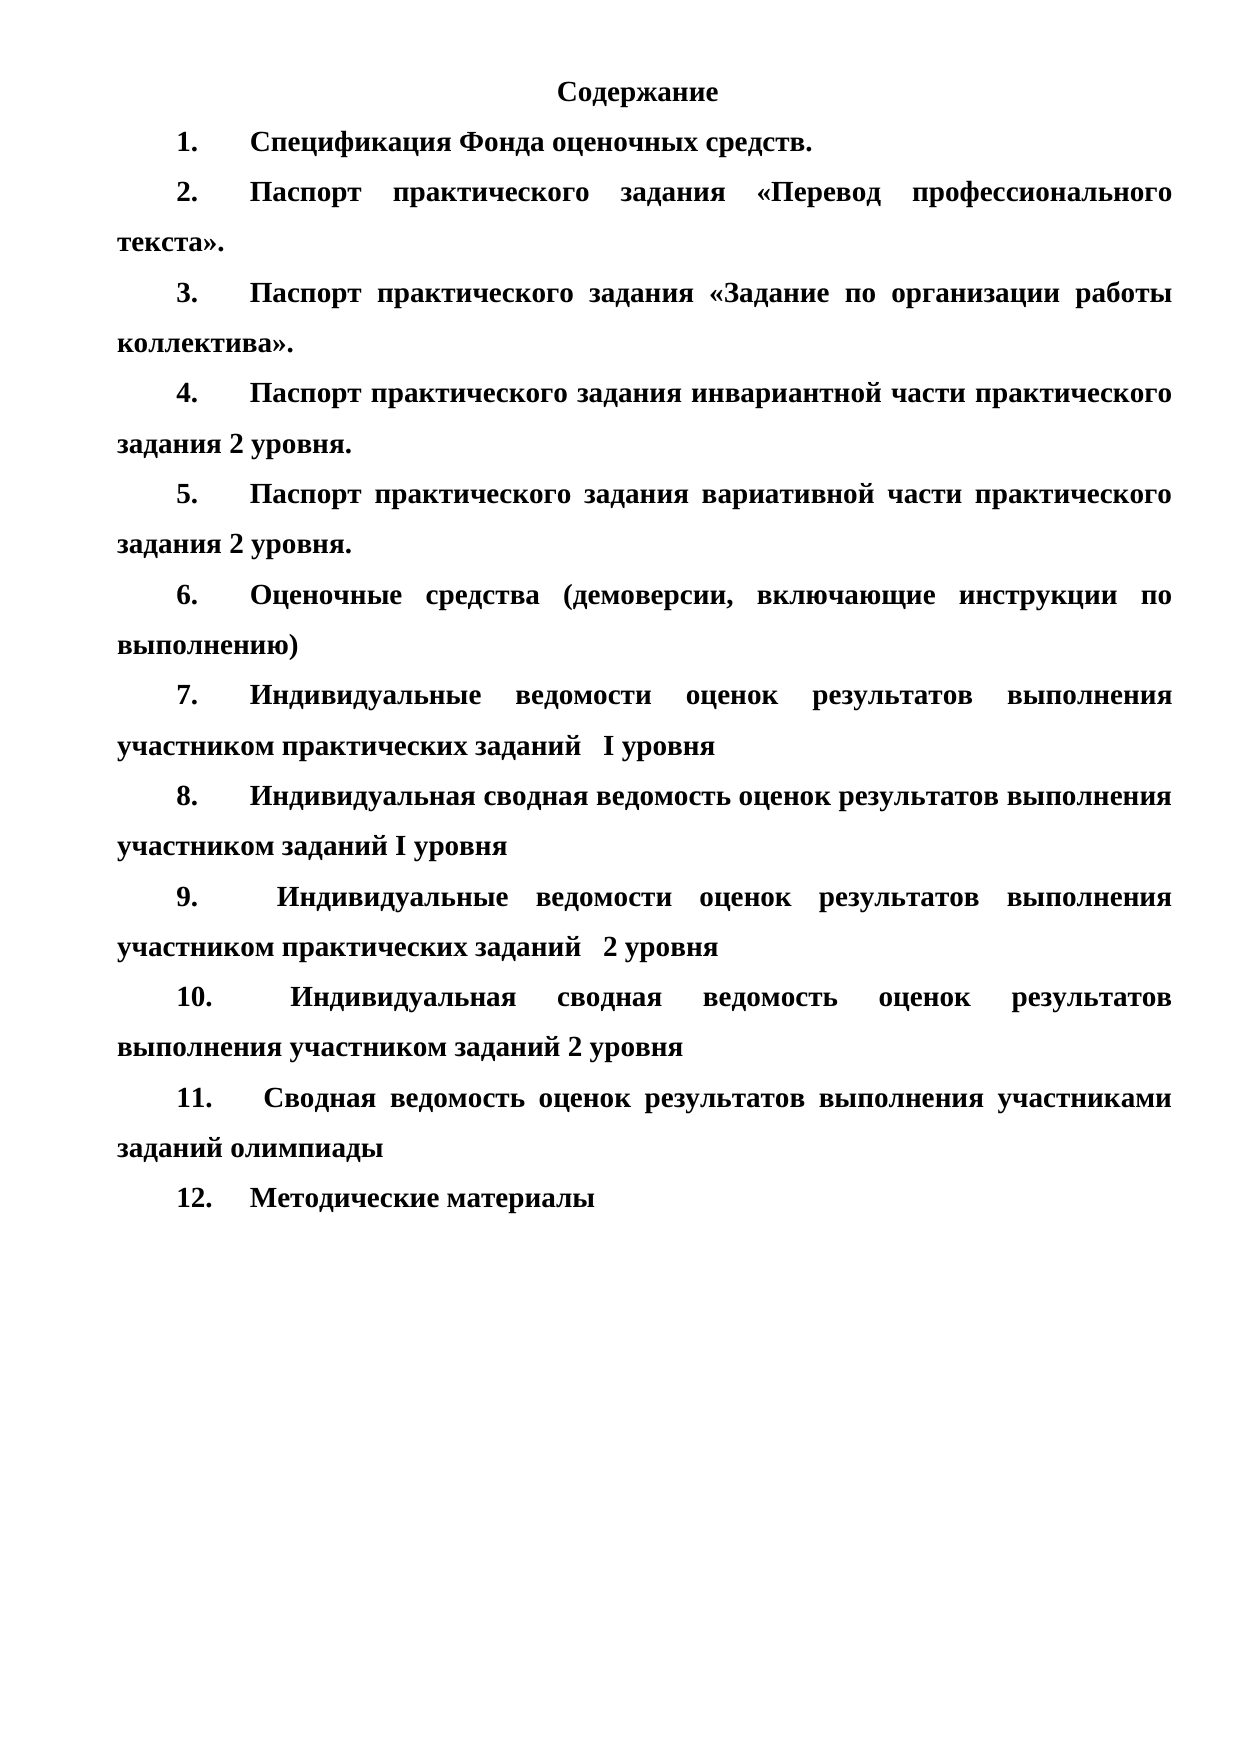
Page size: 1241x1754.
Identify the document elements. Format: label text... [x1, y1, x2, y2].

list Сводная ведомость оценок результатов выполнения участниками заданий олимпиады [117, 1080, 1173, 1164]
list Паспорт практического задания инвариантной части практического задания 2 уровня. [117, 376, 1173, 459]
list Паспорт практического задания «Перевод профессионального текста». [117, 174, 1173, 258]
list Паспорт практического задания «Задание по организации работы коллектива». [117, 275, 1173, 359]
list Индивидуальные ведомости оценок результатов выполнения участником практических заданий I уровня [117, 677, 1173, 761]
list Индивидуальная сводная ведомость оценок результатов выполнения участником заданий 2 уровня [117, 979, 1173, 1063]
list Индивидуальная сводная ведомость оценок результатов выполнения участником заданий I уровня [117, 778, 1173, 862]
list Оценочные средства (демоверсии, включающие инструкции по выполнению) [117, 577, 1173, 661]
list Паспорт практического задания вариативной части практического задания 2 уровня. [117, 476, 1173, 560]
text Содержание [102, 74, 1173, 107]
list Методические материалы [117, 1181, 1173, 1214]
list Индивидуальные ведомости оценок результатов выполнения участником практических заданий 2 уровня [117, 879, 1173, 962]
list Спецификация Фонда оценочных средств. [117, 124, 1173, 157]
